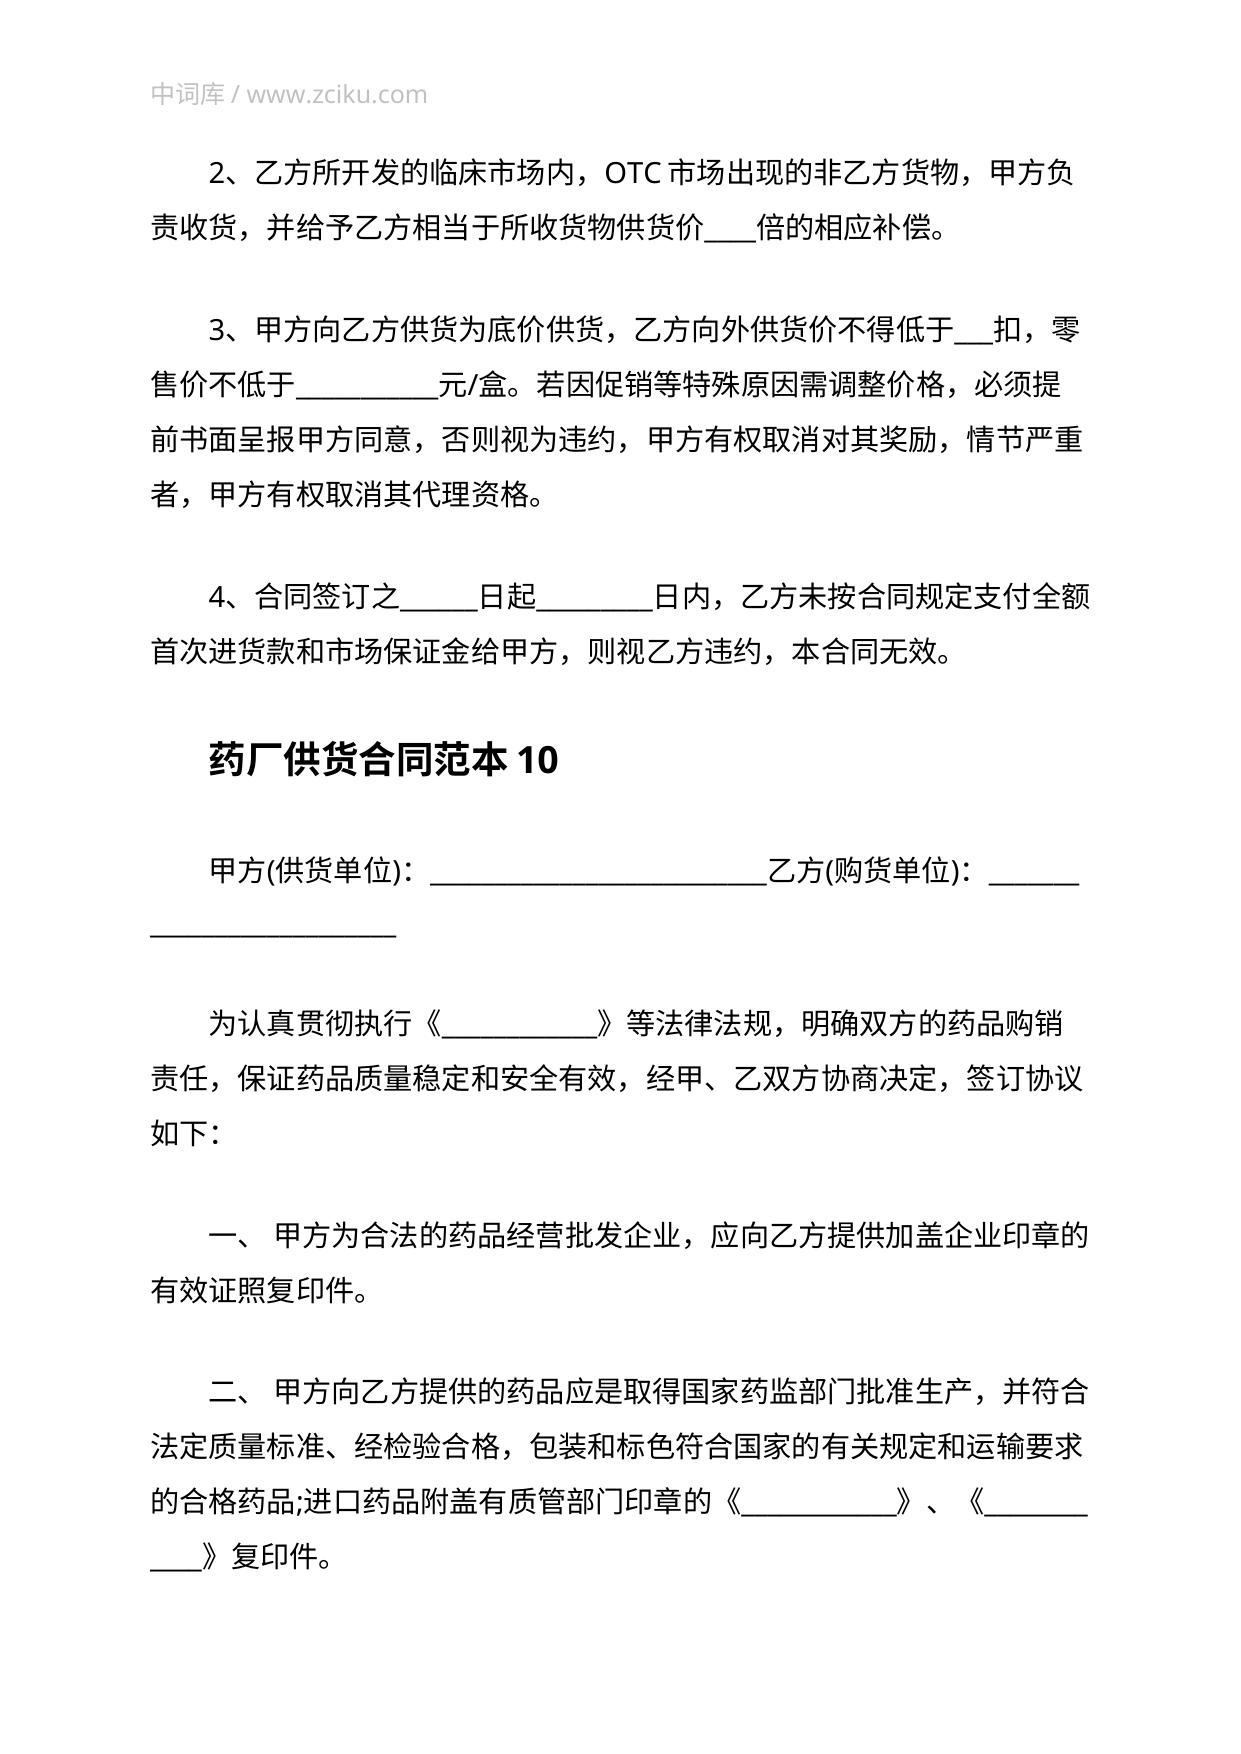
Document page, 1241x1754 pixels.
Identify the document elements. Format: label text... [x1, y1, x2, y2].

text 2、乙方所开发的临床市场内，OTC市场出现的非乙方货物，甲方负责收货，并给予乙方相当于所收货物供货价____倍的相应补偿。 [150, 150, 1090, 247]
text 4、合同签订之______日起_________日内，乙方未按合同规定支付全额首次进货款和市场保证金给甲方，则视乙方违约，本合同无效。 [150, 574, 1090, 671]
text 二、 甲方向乙方提供的药品应是取得国家药监部门批准生产，并符合法定质量标准、经检验合格，包装和标色符合国家的有关规定和运输要求的合格药品;进口药品附盖有质管部门印章的《____________》、《____________》复印件。 [150, 1369, 1090, 1576]
text 药厂供货合同范本10 [150, 730, 1090, 785]
text 为认真贯彻执行《____________》等法律法规，明确双方的药品购销责任，保证药品质量稳定和安全有效，经甲、乙双方协商决定，签订协议如下： [150, 1001, 1090, 1153]
text 一、 甲方为合法的药品经营批发企业，应向乙方提供加盖企业印章的有效证照复印件。 [150, 1212, 1090, 1309]
text 3、甲方向乙方供货为底价供货，乙方向外供货价不得低于___扣，零售价不低于___________元/盒。若因促销等特殊原因需调整价格，必须提前书面呈报甲方同意，否则视为违约，甲方有权取消对其奖励，情节严重者，甲方有权取消其代理资格。 [150, 307, 1090, 514]
text 甲方(供货单位)：__________________________乙方(购货单位)：__________________________ [150, 848, 1090, 942]
